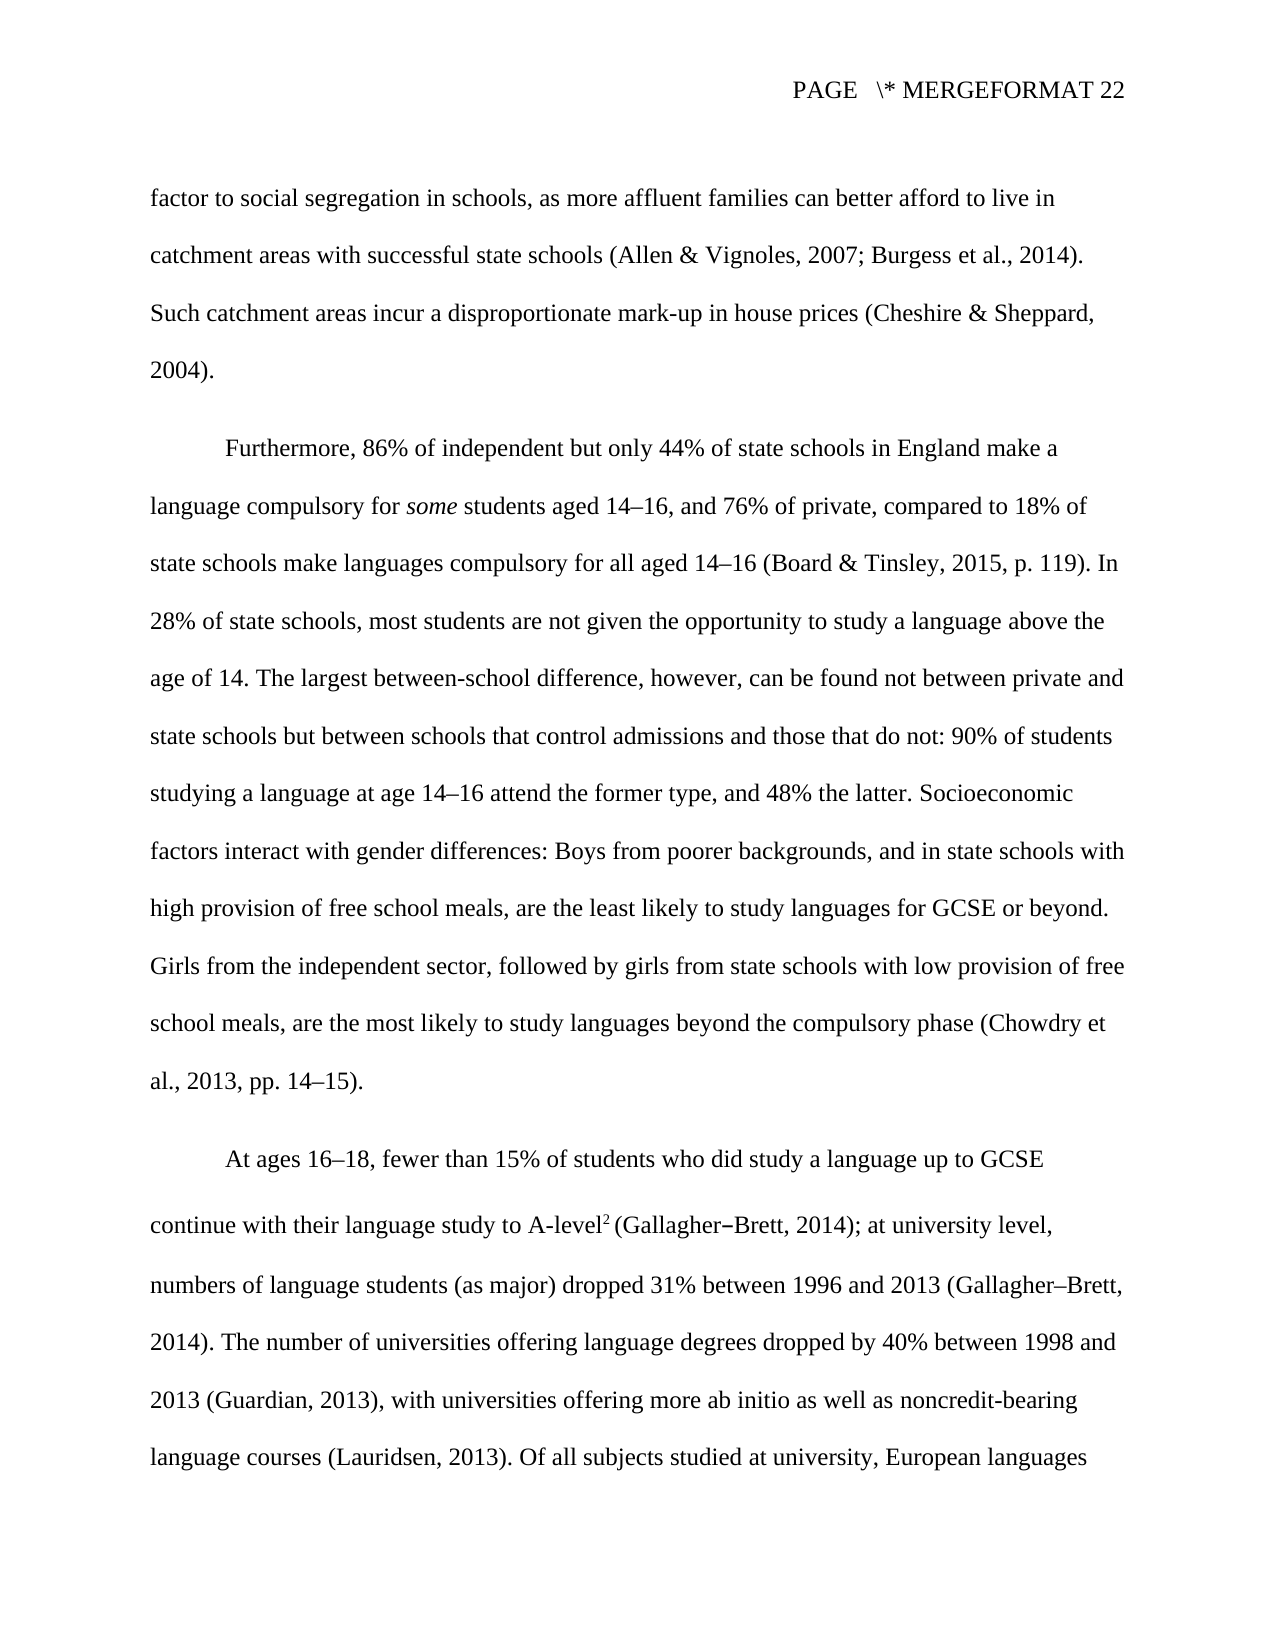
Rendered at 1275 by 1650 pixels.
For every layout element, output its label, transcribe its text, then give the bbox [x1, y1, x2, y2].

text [150, 183, 1125, 384]
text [150, 1144, 1125, 1471]
text Furthermore, 86% of independent but only 44% of state schools in England make a language compulsory for some students aged 14–16, and 76% of private, compared to 18% of state schools make languages compulsory for all aged 14–16 (Board & Tinsley, 2015, p. 119). In 28% of state schools, most students are not given the opportunity to study a language above the age of 14. The largest between-school difference, however, can be found not between private and state schools but between schools that control admissions and those that do not: 90% of students studying a language at age 14–16 attend the former type, and 48% the latter. Socioeconomic factors interact with gender differences: Boys from poorer backgrounds, and in state schools with high provision of free school meals, are the least likely to study languages for GCSE or beyond. Girls from the independent sector, followed by girls from state schools with low provision of free school meals, are the most likely to study languages beyond the compulsory phase (Chowdry et al., 2013, pp. 14–15). [150, 433, 1125, 1095]
